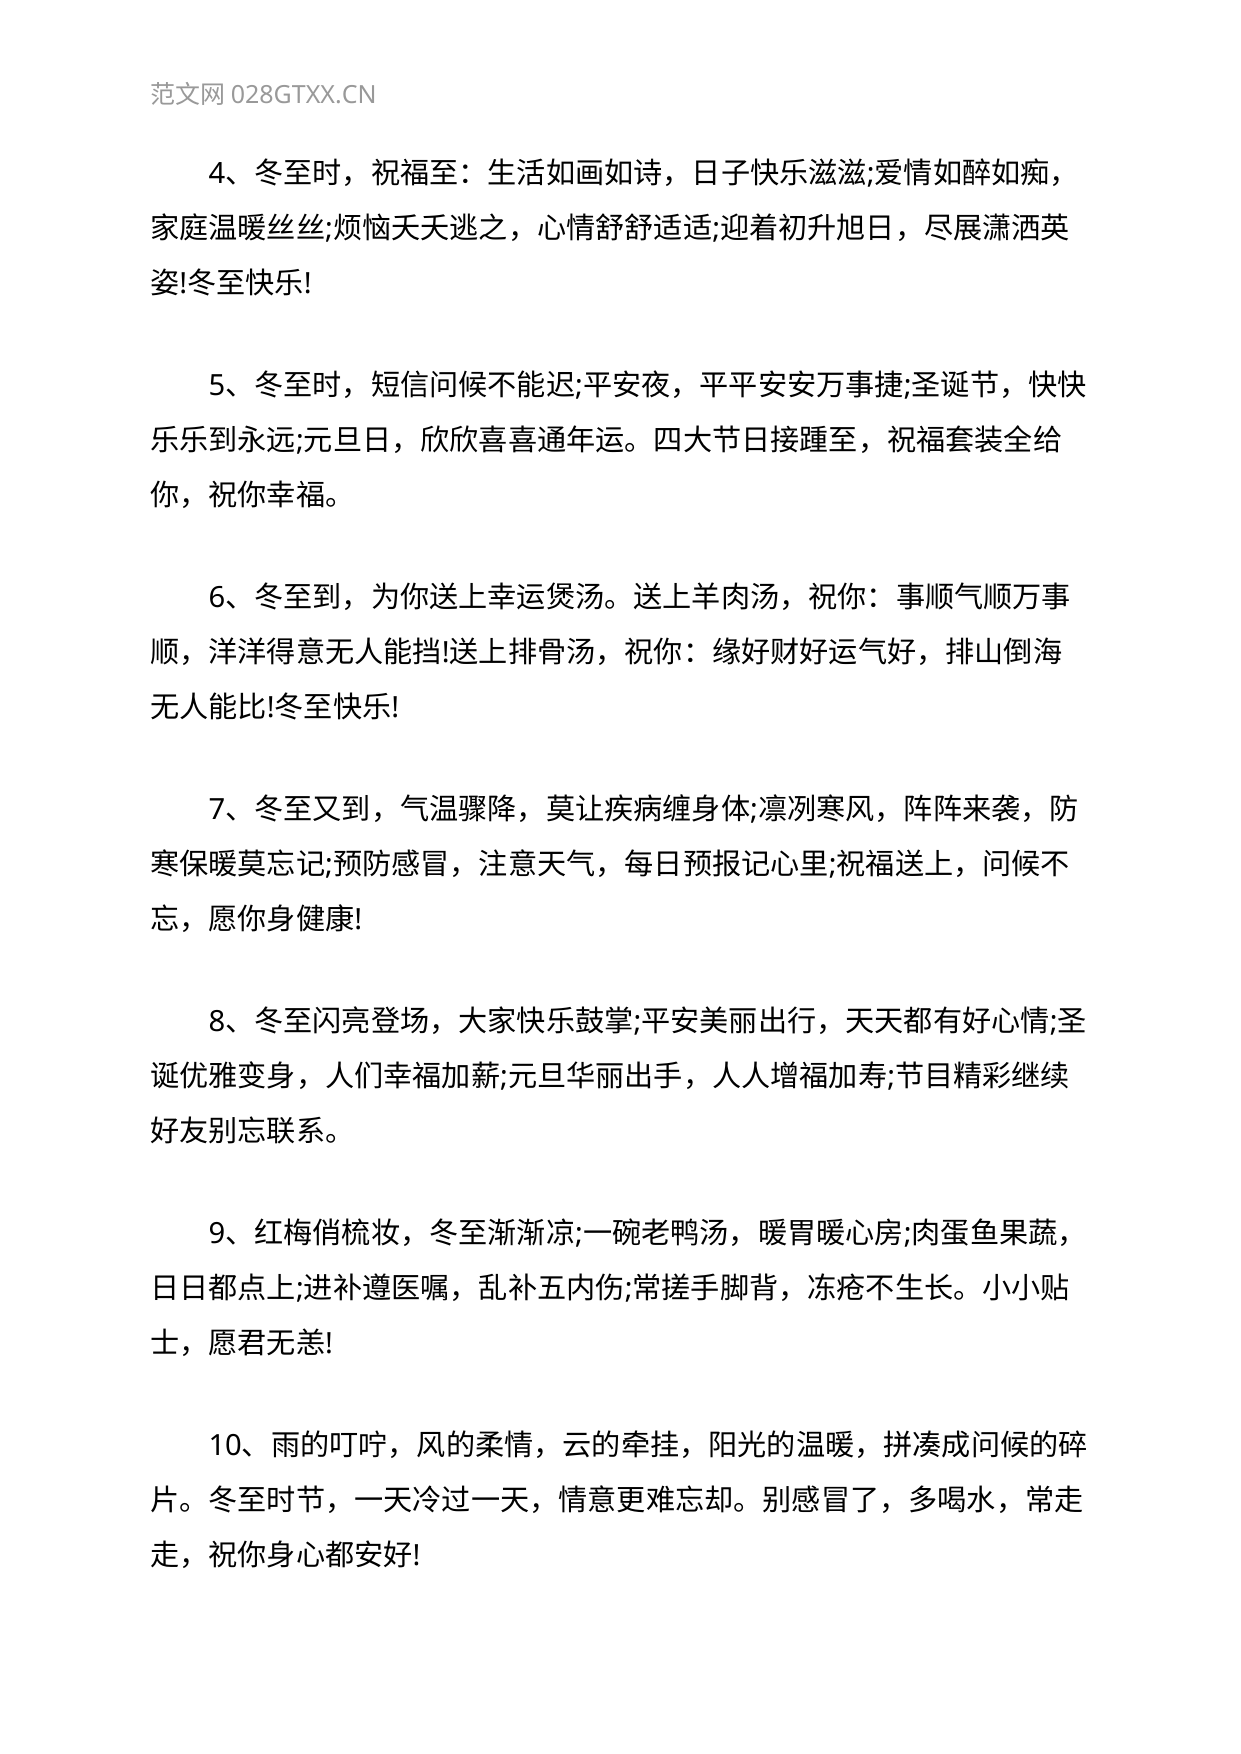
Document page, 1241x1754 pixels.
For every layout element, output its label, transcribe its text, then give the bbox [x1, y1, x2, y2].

text 10、雨的叮咛，风的柔情，云的牵挂，阳光的温暖，拼凑成问候的碎片。冬至时节，一天冷过一天，情意更难忘却。别感冒了，多喝水，常走走，祝你身心都安好! [150, 1421, 1090, 1574]
text 8、冬至闪亮登场，大家快乐鼓掌;平安美丽出行，天天都有好心情;圣诞优雅变身，人们幸福加薪;元旦华丽出手，人人增福加寿;节目精彩继续好友别忘联系。 [150, 998, 1090, 1150]
text 6、冬至到，为你送上幸运煲汤。送上羊肉汤，祝你：事顺气顺万事顺，洋洋得意无人能挡!送上排骨汤，祝你：缘好财好运气好，排山倒海无人能比!冬至快乐! [150, 574, 1090, 726]
text 4、冬至时，祝福至：生活如画如诗，日子快乐滋滋;爱情如醉如痴，家庭温暖丝丝;烦恼夭夭逃之，心情舒舒适适;迎着初升旭日，尽展潇洒英姿!冬至快乐! [150, 150, 1090, 302]
text 7、冬至又到，气温骤降，莫让疾病缠身体;凛冽寒风，阵阵来袭，防寒保暖莫忘记;预防感冒，注意天气，每日预报记心里;祝福送上，问候不忘，愿你身健康! [150, 786, 1090, 938]
text 9、红梅俏梳妆，冬至渐渐凉;一碗老鸭汤，暖胃暖心房;肉蛋鱼果蔬，日日都点上;进补遵医嘱，乱补五内伤;常搓手脚背，冻疮不生长。小小贴士，愿君无恙! [150, 1209, 1090, 1362]
text 5、冬至时，短信问候不能迟;平安夜，平平安安万事捷;圣诞节，快快乐乐到永远;元旦日，欣欣喜喜通年运。四大节日接踵至，祝福套装全给你，祝你幸福。 [150, 362, 1090, 514]
